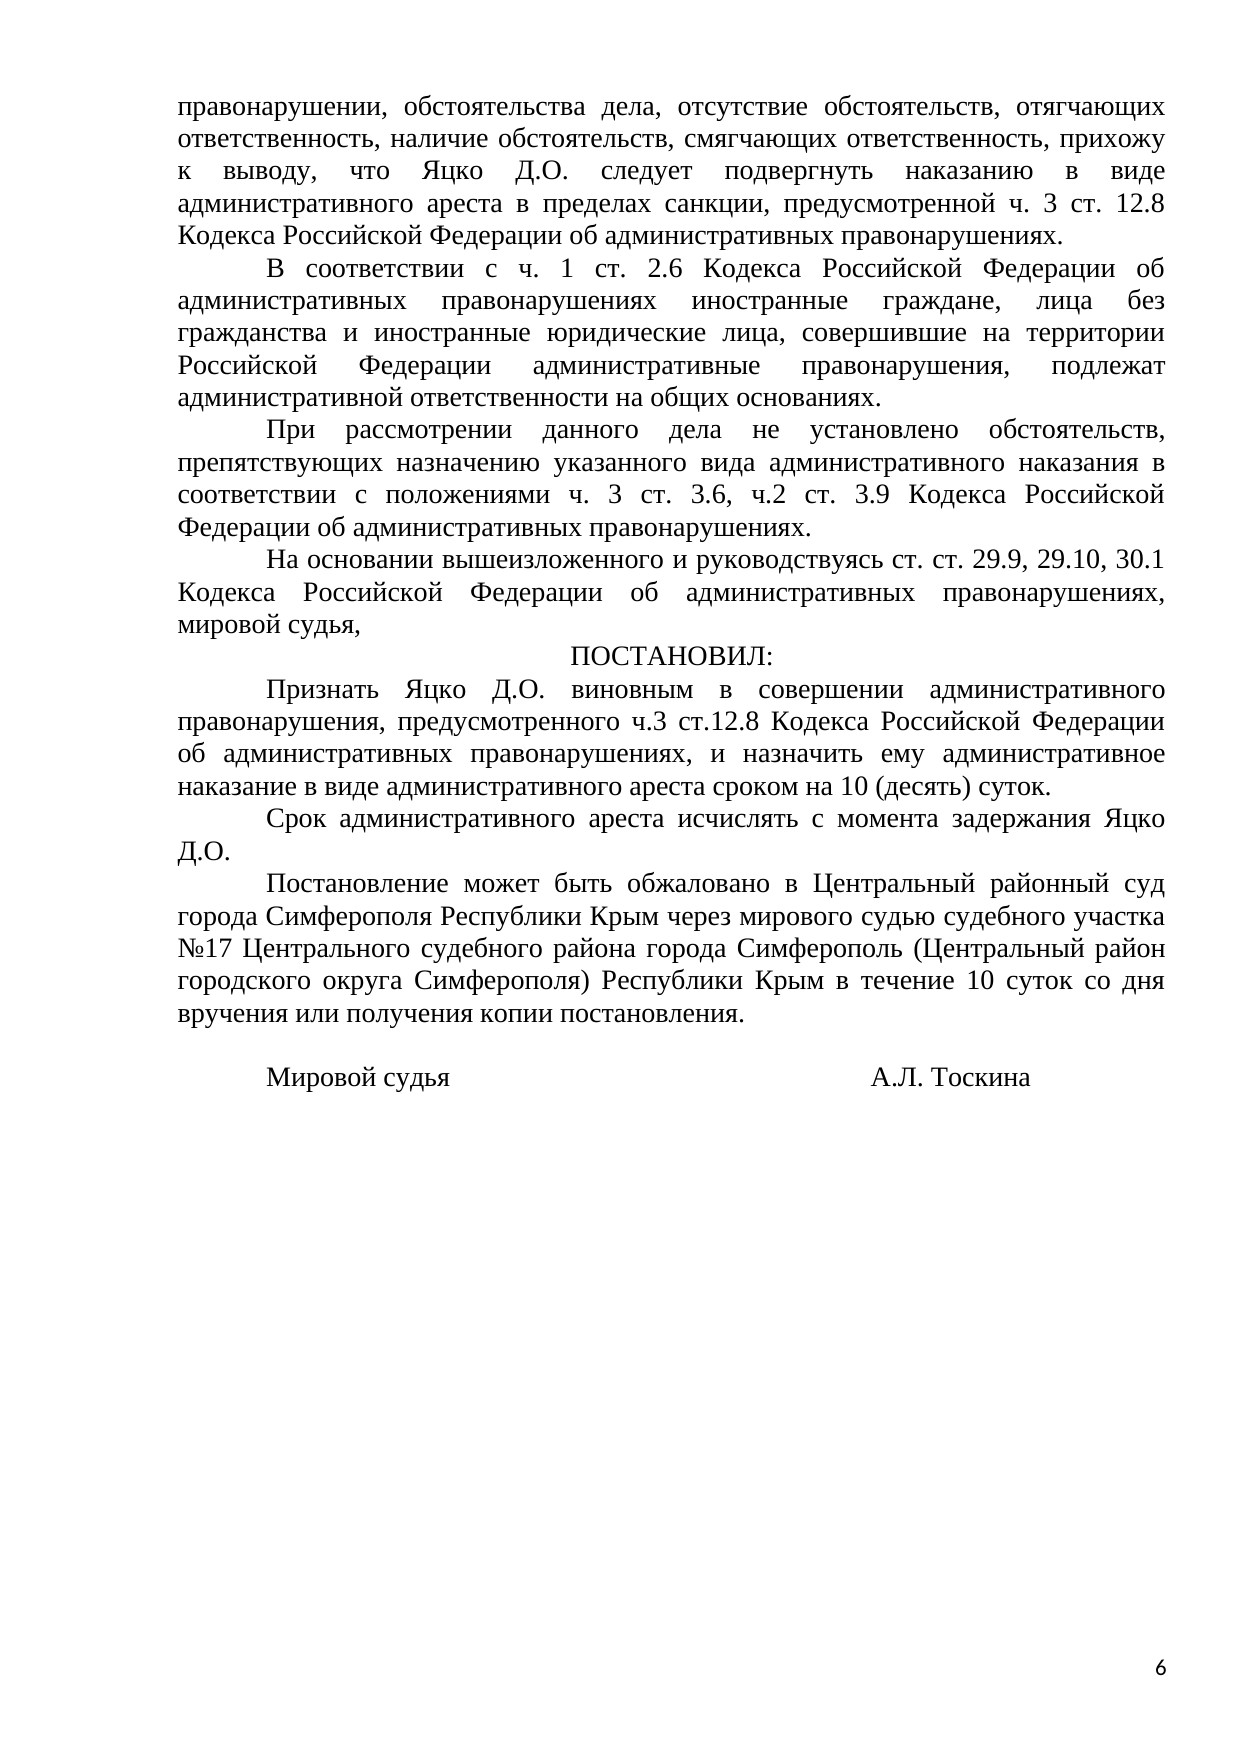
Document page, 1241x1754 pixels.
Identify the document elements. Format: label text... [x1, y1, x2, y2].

text Постановление может быть обжаловано в Центральный районный суд города Симферополя Республики Крым через мирового судью судебного участка №17 Центрального судебного района города Симферополь (Центральный район городского округа Симферополя) Республики Крым в течение 10 суток со дня вручения или получения копии постановления. [177, 866, 1167, 1028]
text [177, 89, 1167, 251]
text На основании вышеизложенного и руководствуясь ст. ст. 29.9, 29.10, 30.1 Кодекса Российской Федерации об административных правонарушениях, мировой судья, [177, 542, 1167, 639]
text При рассмотрении данного дела не установлено обстоятельств, препятствующих назначению указанного вида административного наказания в соответствии с положениями ч. 3 ст. 3.6, ч.2 ст. 3.9 Кодекса Российской Федерации об административных правонарушениях. [177, 413, 1167, 542]
text Мировой судья А.Л. Тоскина [177, 1061, 1167, 1093]
text В соответствии с ч. 1 ст. 2.6 Кодекса Российской Федерации об административных правонарушениях иностранные граждане, лица без гражданства и иностранные юридические лица, совершившие на территории Российской Федерации административные правонарушения, подлежат административной ответственности на общих основаниях. [177, 251, 1167, 413]
text ПОСТАНОВИЛ: [177, 639, 1167, 672]
text Срок административного ареста исчислять с момента задержания Яцко Д.О. [177, 801, 1167, 866]
text Признать Яцко Д.О. виновным в совершении административного правонарушения, предусмотренного ч.3 ст.12.8 Кодекса Российской Федерации об административных правонарушениях, и назначить ему административное наказание в виде административного ареста сроком на 10 (десять) суток. [177, 672, 1167, 801]
